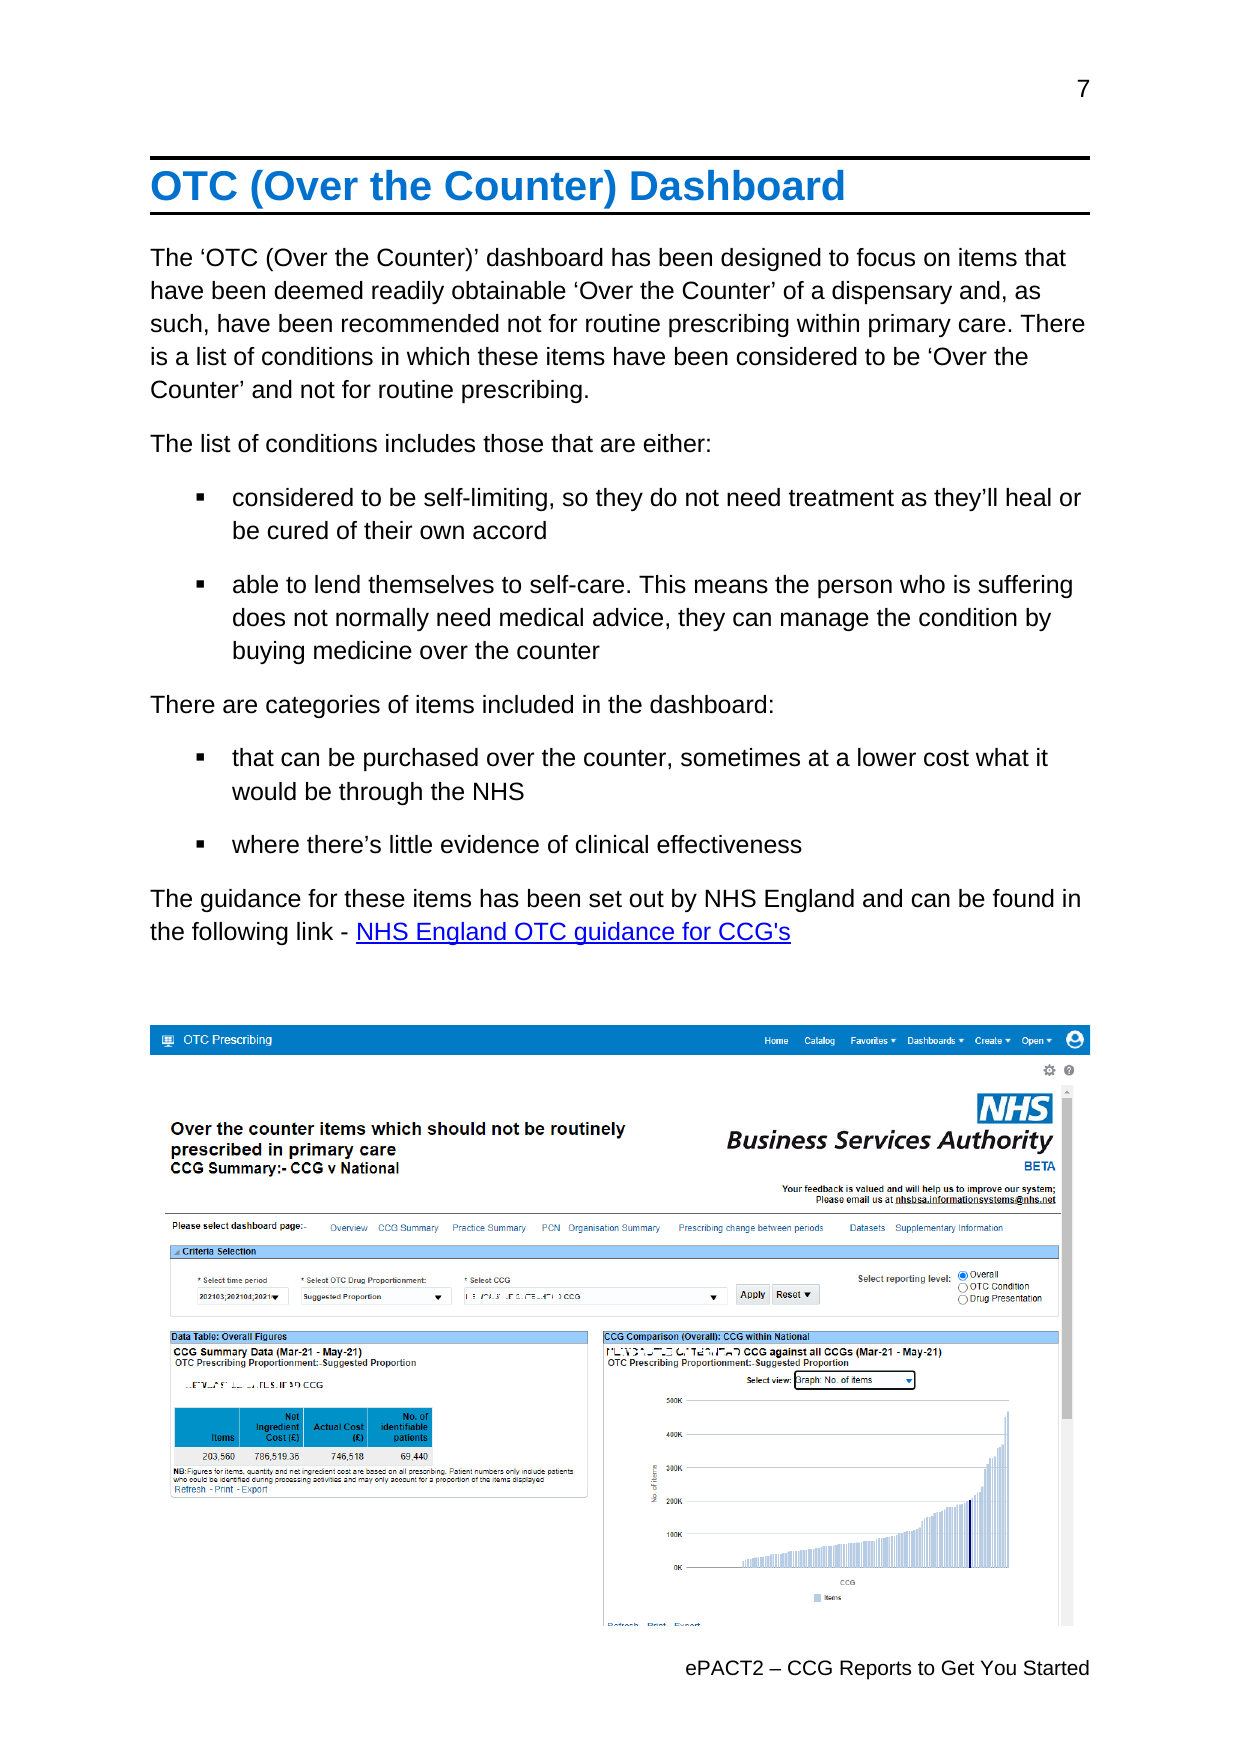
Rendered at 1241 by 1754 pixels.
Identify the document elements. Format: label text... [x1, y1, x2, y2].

text that can be purchased over the counter, sometimes at a lower cost what it would be through the NHS [194, 743, 1090, 805]
text The list of conditions includes those that are either: [150, 429, 1090, 457]
list There are categories of items included in the dashboard: [150, 689, 1090, 718]
picture [150, 1025, 1091, 1626]
text The ‘OTC (Over the Counter)’ dashboard has been designed to focus on items that have been deemed readily obtainable ‘Over the Counter’ of a dispensary and, as such, have been recommended not for routine prescribing within primary care. There is a list of conditions in which these items have been considered to be ‘Over the Counter’ and not for routine prescribing. [150, 243, 1090, 404]
text where there’s little evidence of clinical effectiveness [194, 830, 1090, 859]
text considered to be self-limiting, so they do not need treatment as they’ll heal or be cured of their own accord [194, 483, 1090, 544]
text able to lend themselves to self-care. This means the person who is suffering does not normally need medical advice, they can manage the condition by buying medicine over the counter [194, 569, 1090, 664]
text The guidance for these items has been set out by NHS England and can be found in the following link - NHS England OTC guidance for CCG's [150, 884, 1090, 946]
subtitle OTC (Over the Counter) Dashboard [150, 160, 1090, 212]
